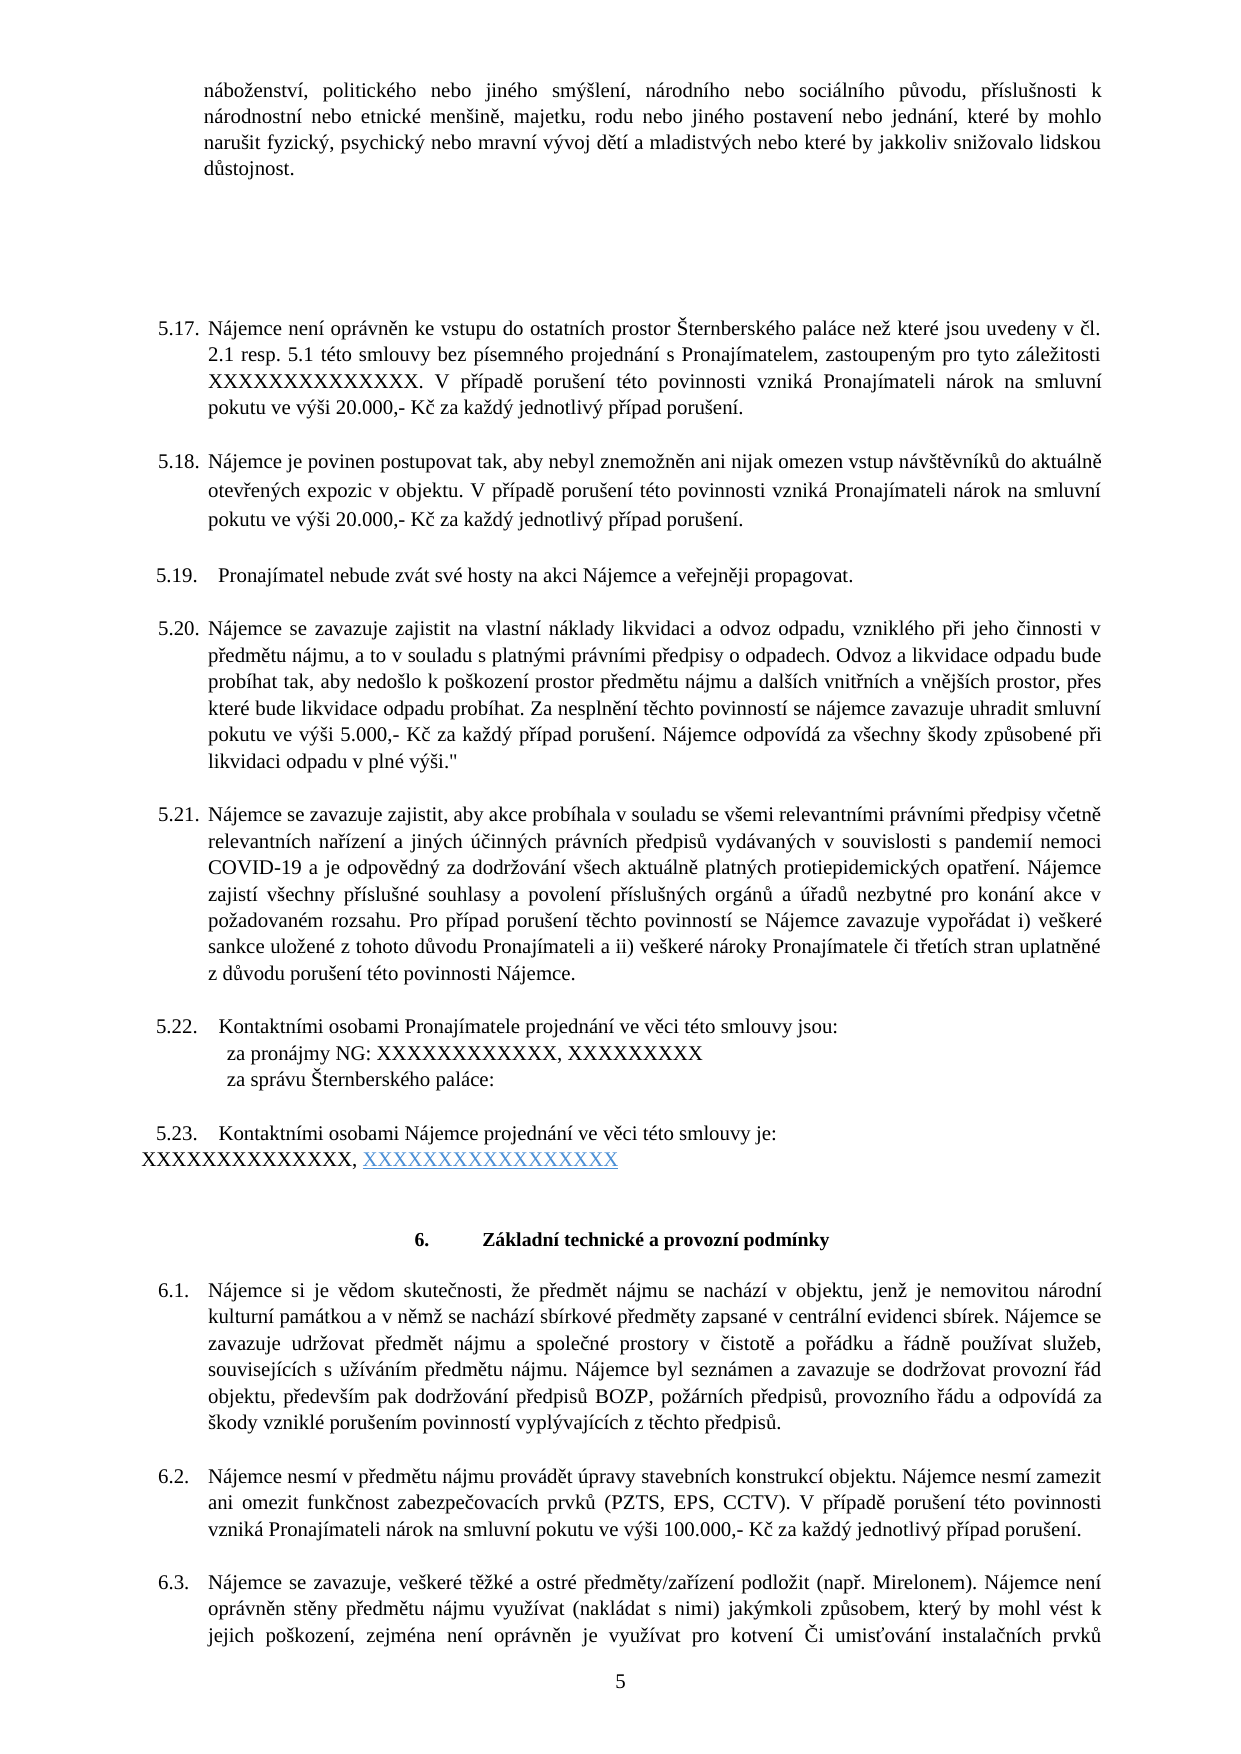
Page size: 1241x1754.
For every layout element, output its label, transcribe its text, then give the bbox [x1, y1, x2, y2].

text za správu Šternberského paláce: [141, 1067, 1103, 1091]
list Nájemce se zavazuje zajistit, aby akce probíhala v souladu se všemi relevantními právními předpisy včetně relevantních nařízení a jiných účinných právních předpisů vydávaných v souvislosti s pandemií nemoci COVID-19 a je odpovědný za dodržování všech aktuálně platných protiepidemických opatření. Nájemce zajistí všechny příslušné souhlasy a povolení příslušných orgánů a úřadů nezbytné pro konání akce v požadovaném rozsahu. Pro případ porušení těchto povinností se Nájemce zavazuje vypořádat i) veškeré sankce uložené z tohoto důvodu Pronajímateli a ii) veškeré nároky Pronajímatele či třetích stran uplatněné z důvodu porušení této povinnosti Nájemce. [158, 802, 1103, 985]
list Nájemce je povinen postupovat tak, aby nebyl znemožněn ani nijak omezen vstup návštěvníků do aktuálně otevřených expozic v objektu. V případě porušení této povinnosti vzniká Pronajímateli nárok na smluvní pokutu ve výši 20.000,- Kč za každý jednotlivý případ porušení. [158, 448, 1103, 531]
list Nájemce není oprávněn ke vstupu do ostatních prostor Šternberského paláce než které jsou uvedeny v čl. 2.1 resp. 5.1 této smlouvy bez písemného projednání s Pronajímatelem, zastoupeným pro tyto záležitosti XXXXXXXXXXXXXX. V případě porušení této povinnosti vzniká Pronajímateli nárok na smluvní pokutu ve výši 20.000,- Kč za každý jednotlivý případ porušení. [158, 316, 1103, 419]
list Nájemce si je vědom skutečnosti, že předmět nájmu se nachází v objektu, jenž je nemovitou národní kulturní památkou a v němž se nachází sbírkové předměty zapsané v centrální evidenci sbírek. Nájemce se zavazuje udržovat předmět nájmu a společné prostory v čistotě a pořádku a řádně používat služeb, souvisejících s užíváním předmětu nájmu. Nájemce byl seznámen a zavazuje se dodržovat provozní řád objektu, především pak dodržování předpisů BOZP, požárních předpisů, provozního řádu a odpovídá za škody vzniklé porušením povinností vyplývajících z těchto předpisů. [158, 1278, 1103, 1434]
text za pronájmy NG: XXXXXXXXXXXX, XXXXXXXXX [141, 1041, 1103, 1065]
list Nájemce se zavazuje zajistit na vlastní náklady likvidaci a odvoz odpadu, vzniklého při jeho činnosti v předmětu nájmu, a to v souladu s platnými právními předpisy o odpadech. Odvoz a likvidace odpadu bude probíhat tak, aby nedošlo k poškození prostor předmětu nájmu a dalších vnitřních a vnějších prostor, přes které bude likvidace odpadu probíhat. Za nesplnění těchto povinností se nájemce zavazuje uhradit smluvní pokutu ve výši 5.000,- Kč za každý případ porušení. Nájemce odpovídá za všechny škody způsobené při likvidaci odpadu v plné výši." [158, 616, 1103, 773]
list Kontaktními osobami Pronajímatele projednání ve věci této smlouvy jsou: [141, 1014, 1103, 1038]
list Základní technické a provozní podmínky [141, 1228, 1103, 1251]
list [156, 77, 1103, 180]
text XXXXXXXXXXXXXX, XXXXXXXXXXXXXXXXX [141, 1147, 1103, 1171]
list Nájemce nesmí v předmětu nájmu provádět úpravy stavebních konstrukcí objektu. Nájemce nesmí zamezit ani omezit funkčnost zabezpečovacích prvků (PZTS, EPS, CCTV). V případě porušení této povinnosti vzniká Pronajímateli nárok na smluvní pokutu ve výši 100.000,- Kč za každý jednotlivý případ porušení. [158, 1464, 1103, 1541]
list Pronajímatel nebude zvát své hosty na akci Nájemce a veřejněji propagovat. [141, 563, 1103, 587]
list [158, 1570, 1103, 1647]
list Kontaktními osobami Nájemce projednání ve věci této smlouvy je: [141, 1121, 1103, 1145]
